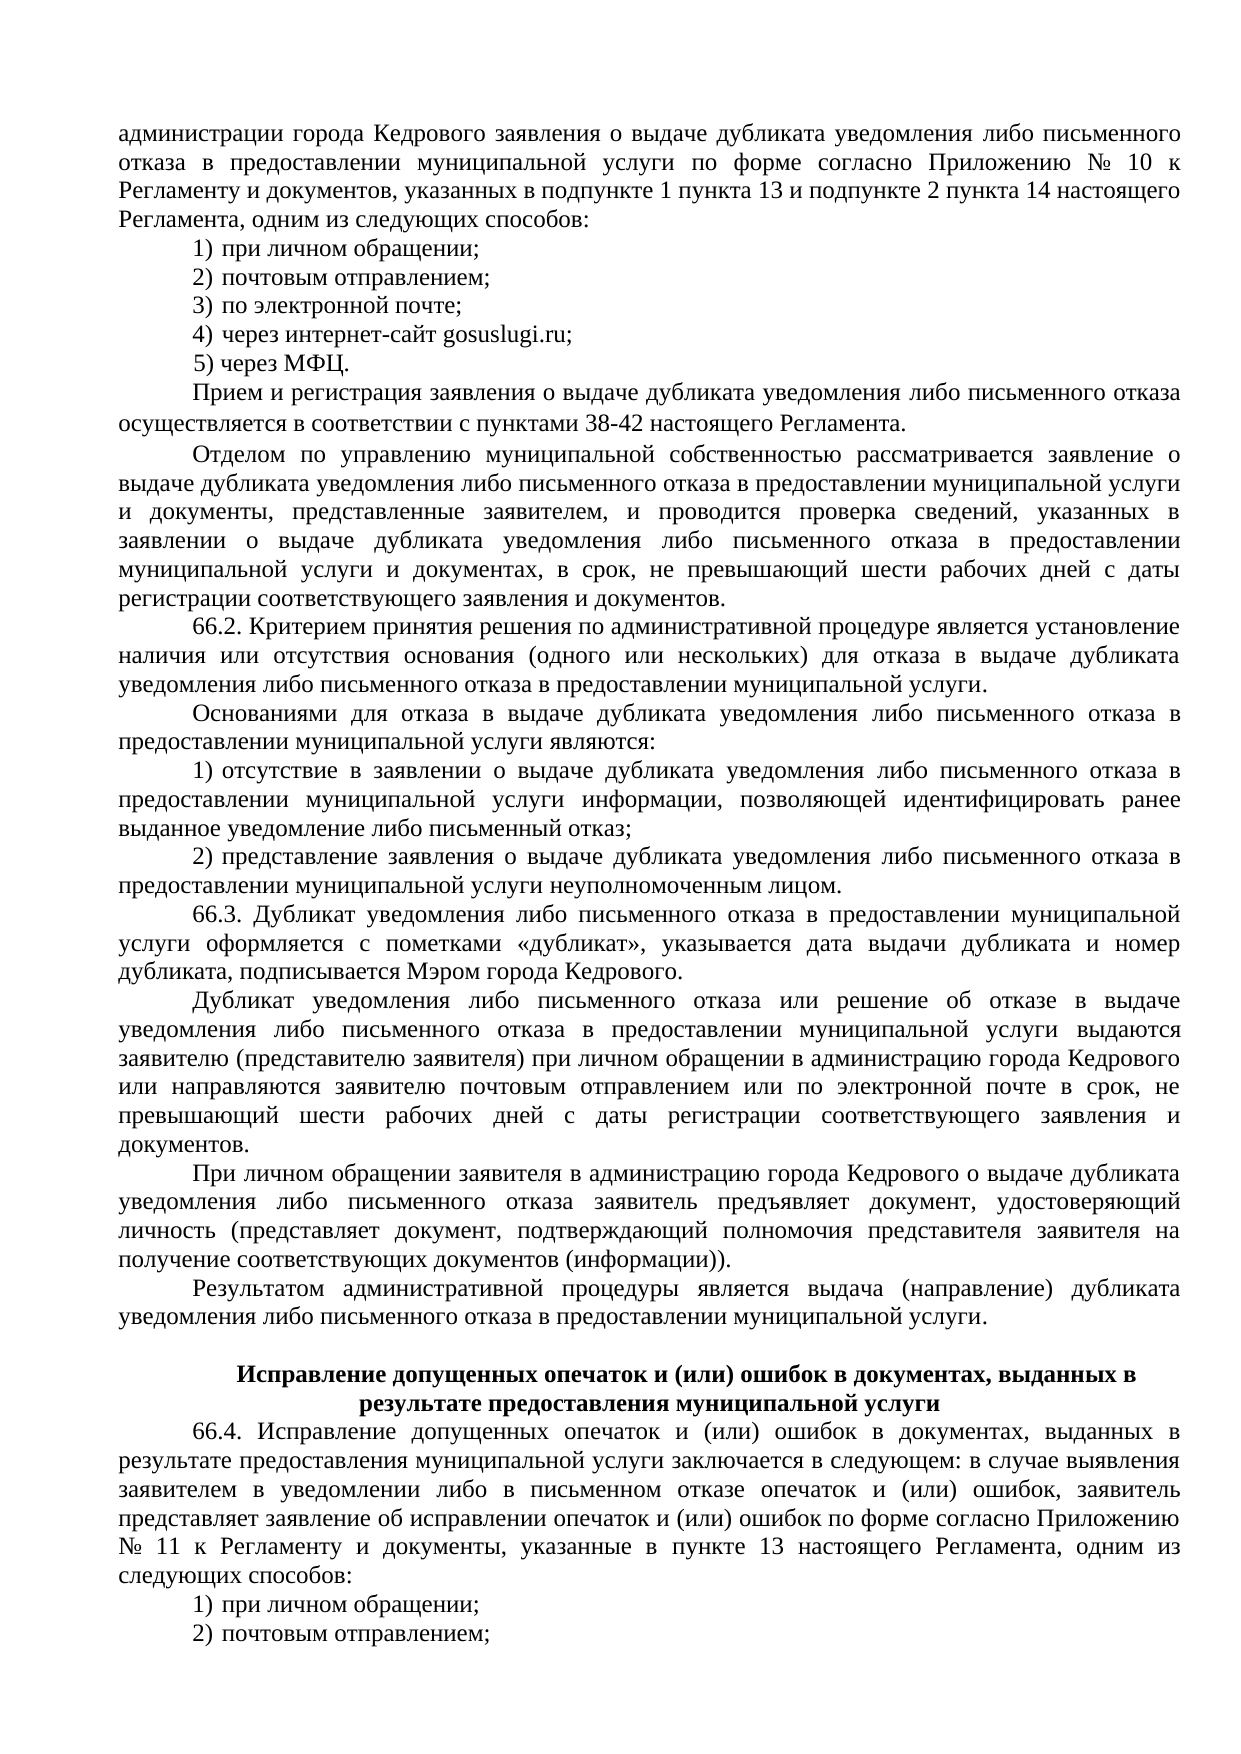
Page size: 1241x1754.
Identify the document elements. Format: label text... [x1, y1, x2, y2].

list отсутствие в заявлении о выдаче дубликата уведомления либо письменного отказа в предоставлении муниципальной услуги информации, позволяющей идентифицировать ранее выданное уведомление либо письменный отказ; [118, 755, 1181, 841]
text Прием и регистрация заявления о выдаче дубликата уведомления либо письменного отказа осуществляется в соответствии с пунктами 38-42 настоящего Регламента. [118, 377, 1181, 437]
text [118, 118, 1181, 233]
text При личном обращении заявителя в администрацию города Кедрового о выдаче дубликата уведомления либо письменного отказа заявитель предъявляет документ, удостоверяющий личность (представляет документ, подтверждающий полномочия представителя заявителя на получение соответствующих документов (информации)). [118, 1158, 1181, 1273]
text 5) через МФЦ. [118, 348, 1181, 377]
text 66.4. Исправление допущенных опечаток и (или) ошибок в документах, выданных в результате предоставления муниципальной услуги заключается в следующем: в случае выявления заявителем в уведомлении либо в письменном отказе опечаток и (или) ошибок, заявитель представляет заявление об исправлении опечаток и (или) ошибок по форме согласно Приложению № 11 к Регламенту и документы, указанные в пункте 13 настоящего Регламента, одним из следующих способов: [118, 1416, 1181, 1589]
text 2) почтовым отправлением; [118, 1618, 1181, 1646]
list через интернет-сайт gosuslugi.ru; [118, 319, 1181, 348]
list по электронной почте; [118, 291, 1181, 319]
text Дубликат уведомления либо письменного отказа или решение об отказе в выдаче уведомления либо письменного отказа в предоставлении муниципальной услуги выдаются заявителю (представителю заявителя) при личном обращении в администрацию города Кедрового или направляются заявителю почтовым отправлением или по электронной почте в срок, не превышающий шести рабочих дней с даты регистрации соответствующего заявления и документов. [118, 985, 1181, 1158]
text Отделом по управлению муниципальной собственностью рассматривается заявление о выдаче дубликата уведомления либо письменного отказа в предоставлении муниципальной услуги и документы, представленные заявителем, и проводится проверка сведений, указанных в заявлении о выдаче дубликата уведомления либо письменного отказа в предоставлении муниципальной услуги и документах, в срок, не превышающий шести рабочих дней с даты регистрации соответствующего заявления и документов. [118, 439, 1181, 611]
list представление заявления о выдаче дубликата уведомления либо письменного отказа в предоставлении муниципальной услуги неуполномоченным лицом. [118, 841, 1181, 899]
text 66.3. Дубликат уведомления либо письменного отказа в предоставлении муниципальной услуги оформляется с пометками «дубликат», указывается дата выдачи дубликата и номер дубликата, подписывается Мэром города Кедрового. [118, 899, 1181, 985]
text Исправление допущенных опечаток и (или) ошибок в документах, выданных в результате предоставления муниципальной услуги [118, 1359, 1181, 1416]
list почтовым отправлением; [118, 262, 1181, 291]
text Основаниями для отказа в выдаче дубликата уведомления либо письменного отказа в предоставлении муниципальной услуги являются: [118, 698, 1181, 755]
text 66.2. Критерием принятия решения по административной процедуре является установление наличия или отсутствия основания (одного или нескольких) для отказа в выдаче дубликата уведомления либо письменного отказа в предоставлении муниципальной услуги. [118, 611, 1181, 698]
text 1) при личном обращении; [118, 1589, 1181, 1618]
list при личном обращении; [118, 233, 1181, 262]
text Результатом административной процедуры является выдача (направление) дубликата уведомления либо письменного отказа в предоставлении муниципальной услуги. [118, 1273, 1181, 1330]
